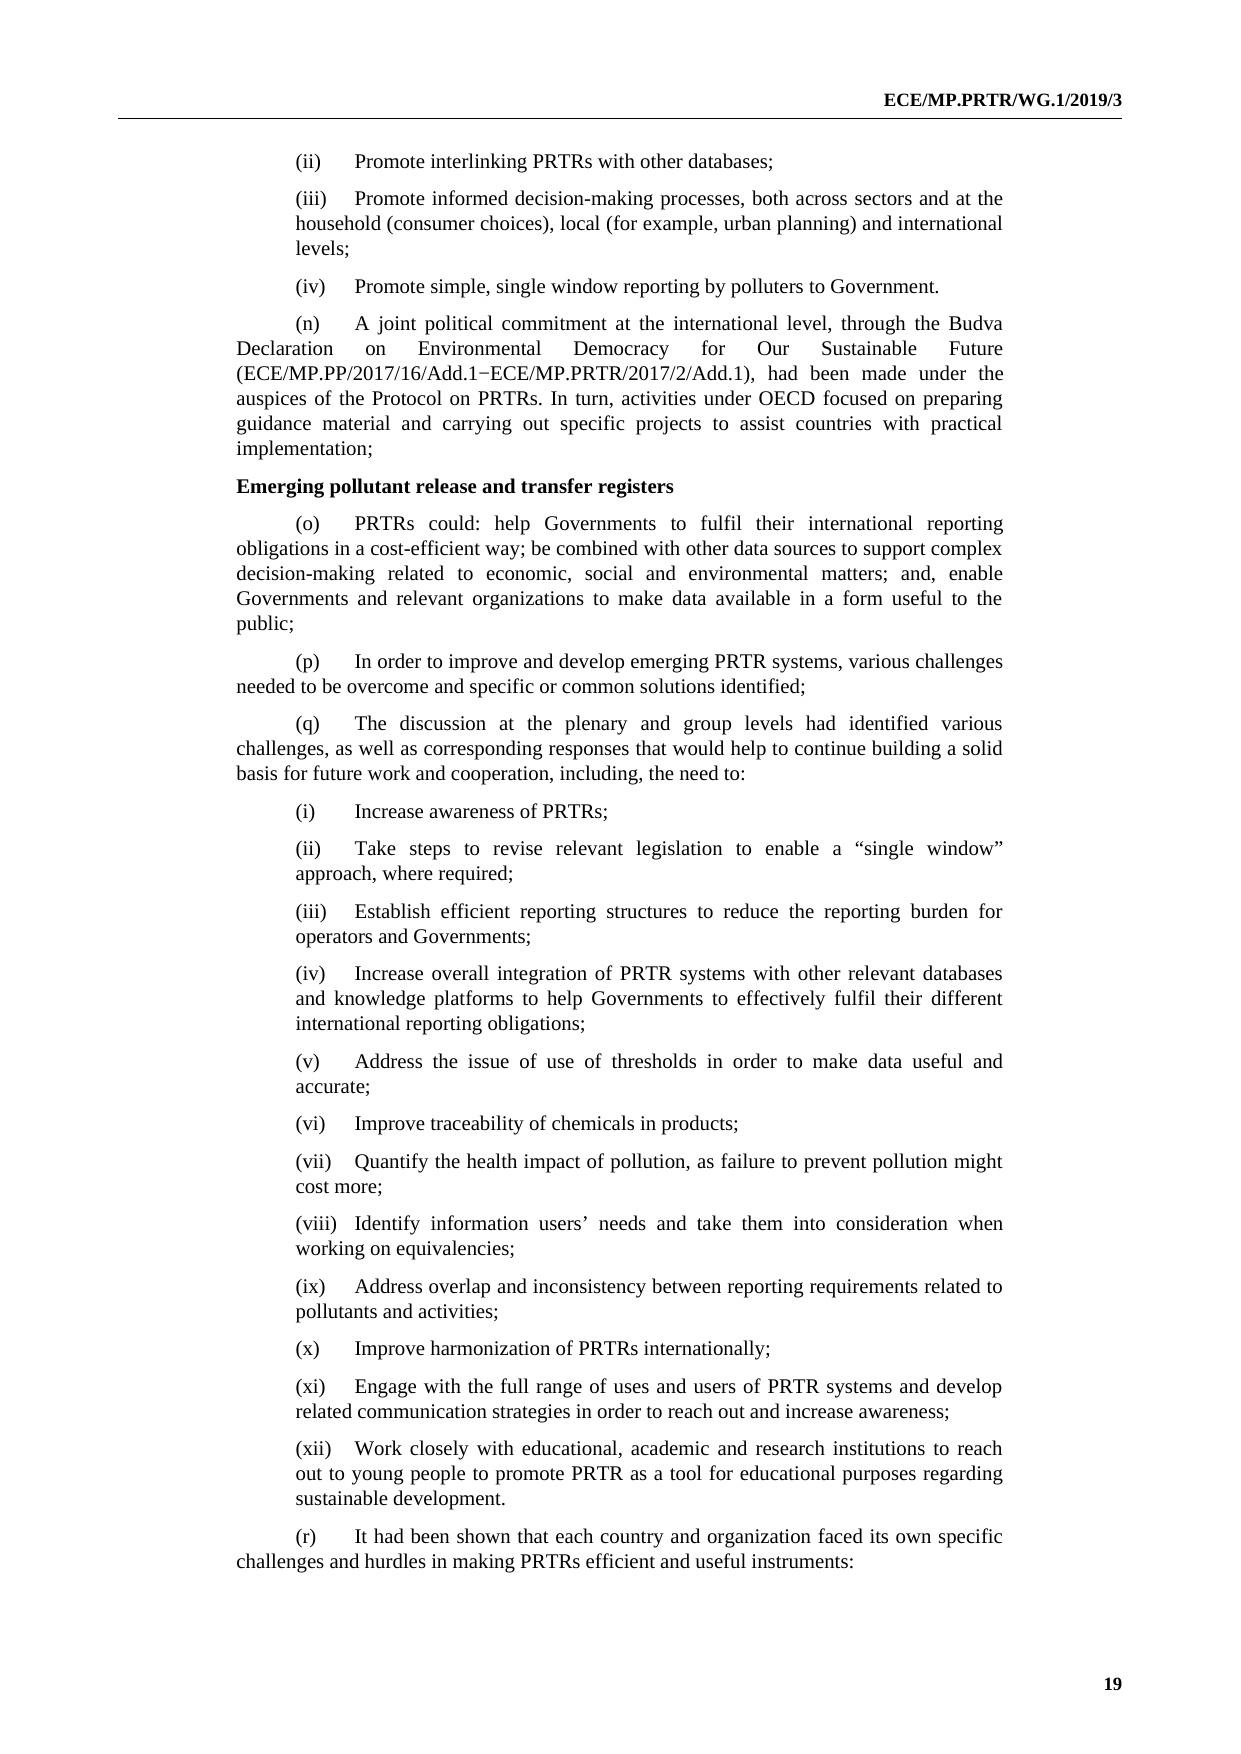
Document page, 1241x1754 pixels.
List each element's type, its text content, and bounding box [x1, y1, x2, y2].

text (i) Increase awareness of PRTRs; [295, 798, 1004, 823]
text Emerging pollutant release and transfer registers [236, 473, 1004, 498]
text (vi) Improve traceability of chemicals in products; [295, 1110, 1004, 1135]
text (iii) Establish efficient reporting structures to reduce the reporting burden for operators and Governments; [295, 898, 1004, 948]
text (ii) Promote interlinking PRTRs with other databases; [295, 148, 1004, 173]
text (xi) Engage with the full range of uses and users of PRTR systems and develop related communication strategies in order to reach out and increase awareness; [295, 1373, 1004, 1423]
text (viii) Identify information users’ needs and take them into consideration when working on equivalencies; [295, 1210, 1004, 1260]
text (q) The discussion at the plenary and group levels had identified various challenges, as well as corresponding responses that would help to continue building a solid basis for future work and cooperation, including, the need to: [236, 710, 1004, 785]
text (ix) Address overlap and inconsistency between reporting requirements related to pollutants and activities; [295, 1273, 1004, 1323]
text (x) Improve harmonization of PRTRs internationally; [295, 1335, 1004, 1360]
text (iii) Promote informed decision-making processes, both across sectors and at the household (consumer choices), local (for example, urban planning) and international levels; [295, 185, 1004, 260]
text (r) It had been shown that each country and organization faced its own specific challenges and hurdles in making PRTRs efficient and useful instruments: [236, 1523, 1004, 1573]
text (iv) Promote simple, single window reporting by polluters to Government. [295, 273, 1004, 298]
text (xii) Work closely with educational, academic and research institutions to reach out to young people to promote PRTR as a tool for educational purposes regarding sustainable development. [295, 1435, 1004, 1510]
text (iv) Increase overall integration of PRTR systems with other relevant databases and knowledge platforms to help Governments to effectively fulfil their different international reporting obligations; [295, 960, 1004, 1035]
text (vii) Quantify the health impact of pollution, as failure to prevent pollution might cost more; [295, 1148, 1004, 1198]
text (o) PRTRs could: help Governments to fulfil their international reporting obligations in a cost-efficient way; be combined with other data sources to support complex decision-making related to economic, social and environmental matters; and, enable Governments and relevant organizations to make data available in a form useful to the public; [236, 510, 1004, 635]
text (n) A joint political commitment at the international level, through the Budva Declaration on Environmental Democracy for Our Sustainable Future (ECE/MP.PP/2017/16/Add.1−ECE/MP.PRTR/2017/2/Add.1), had been made under the auspices of the Protocol on PRTRs. In turn, activities under OECD focused on preparing guidance material and carrying out specific projects to assist countries with practical implementation; [236, 310, 1004, 460]
text (ii) Take steps to revise relevant legislation to enable a “single window” approach, where required; [295, 835, 1004, 885]
text (v) Address the issue of use of thresholds in order to make data useful and accurate; [295, 1048, 1004, 1098]
text (p) In order to improve and develop emerging PRTR systems, various challenges needed to be overcome and specific or common solutions identified; [236, 648, 1004, 698]
